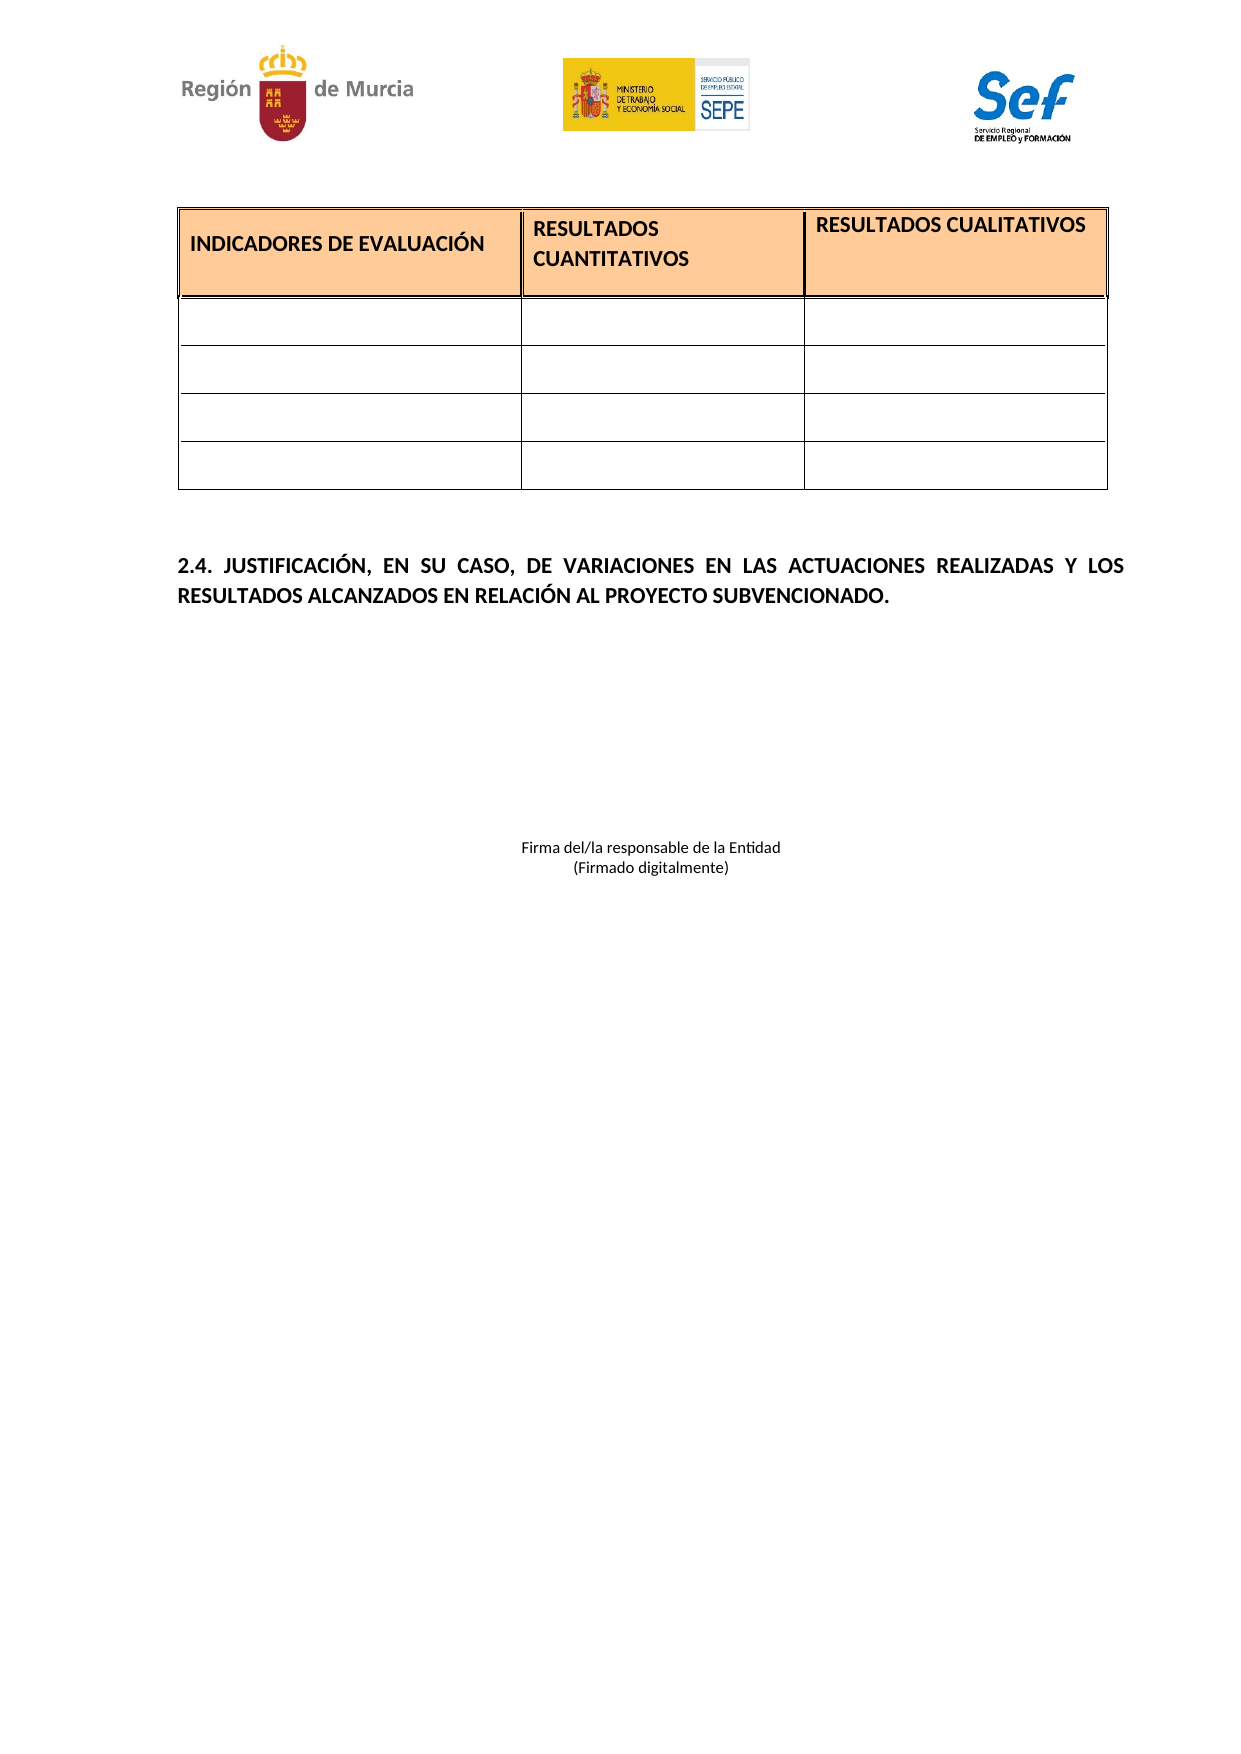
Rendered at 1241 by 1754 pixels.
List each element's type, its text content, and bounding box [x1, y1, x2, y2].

text 2.4. JUSTIFICACIÓN, EN SU CASO, DE VARIACIONES EN LAS ACTUACIONES REALIZADAS Y LOS RESULTADOS ALCANZADOS EN RELACIÓN AL PROYECTO SUBVENCIONADO. [177, 551, 1125, 609]
table_cell [179, 441, 521, 489]
table_cell [805, 393, 1107, 441]
table_cell [805, 295, 1107, 345]
table_cell [522, 394, 804, 441]
table_header RESULTADOS CUANTITATIVOS [522, 210, 804, 295]
table_header INDICADORES DE EVALUACIÓN [180, 210, 522, 295]
table_cell [805, 441, 1107, 489]
table_cell [179, 295, 521, 345]
picture [563, 58, 750, 131]
picture [969, 68, 1079, 146]
text Firma del/la responsable de la Entidad [177, 837, 1125, 858]
table_cell [805, 345, 1107, 393]
table_cell [179, 393, 521, 441]
table_cell [522, 346, 804, 393]
table_cell [179, 345, 521, 393]
table_cell [522, 442, 804, 489]
table_header RESULTADOS CUALITATIVOS [805, 210, 1106, 295]
picture [177, 42, 417, 143]
text (Firmado digitalmente) [177, 858, 1125, 878]
table_cell [522, 299, 804, 345]
